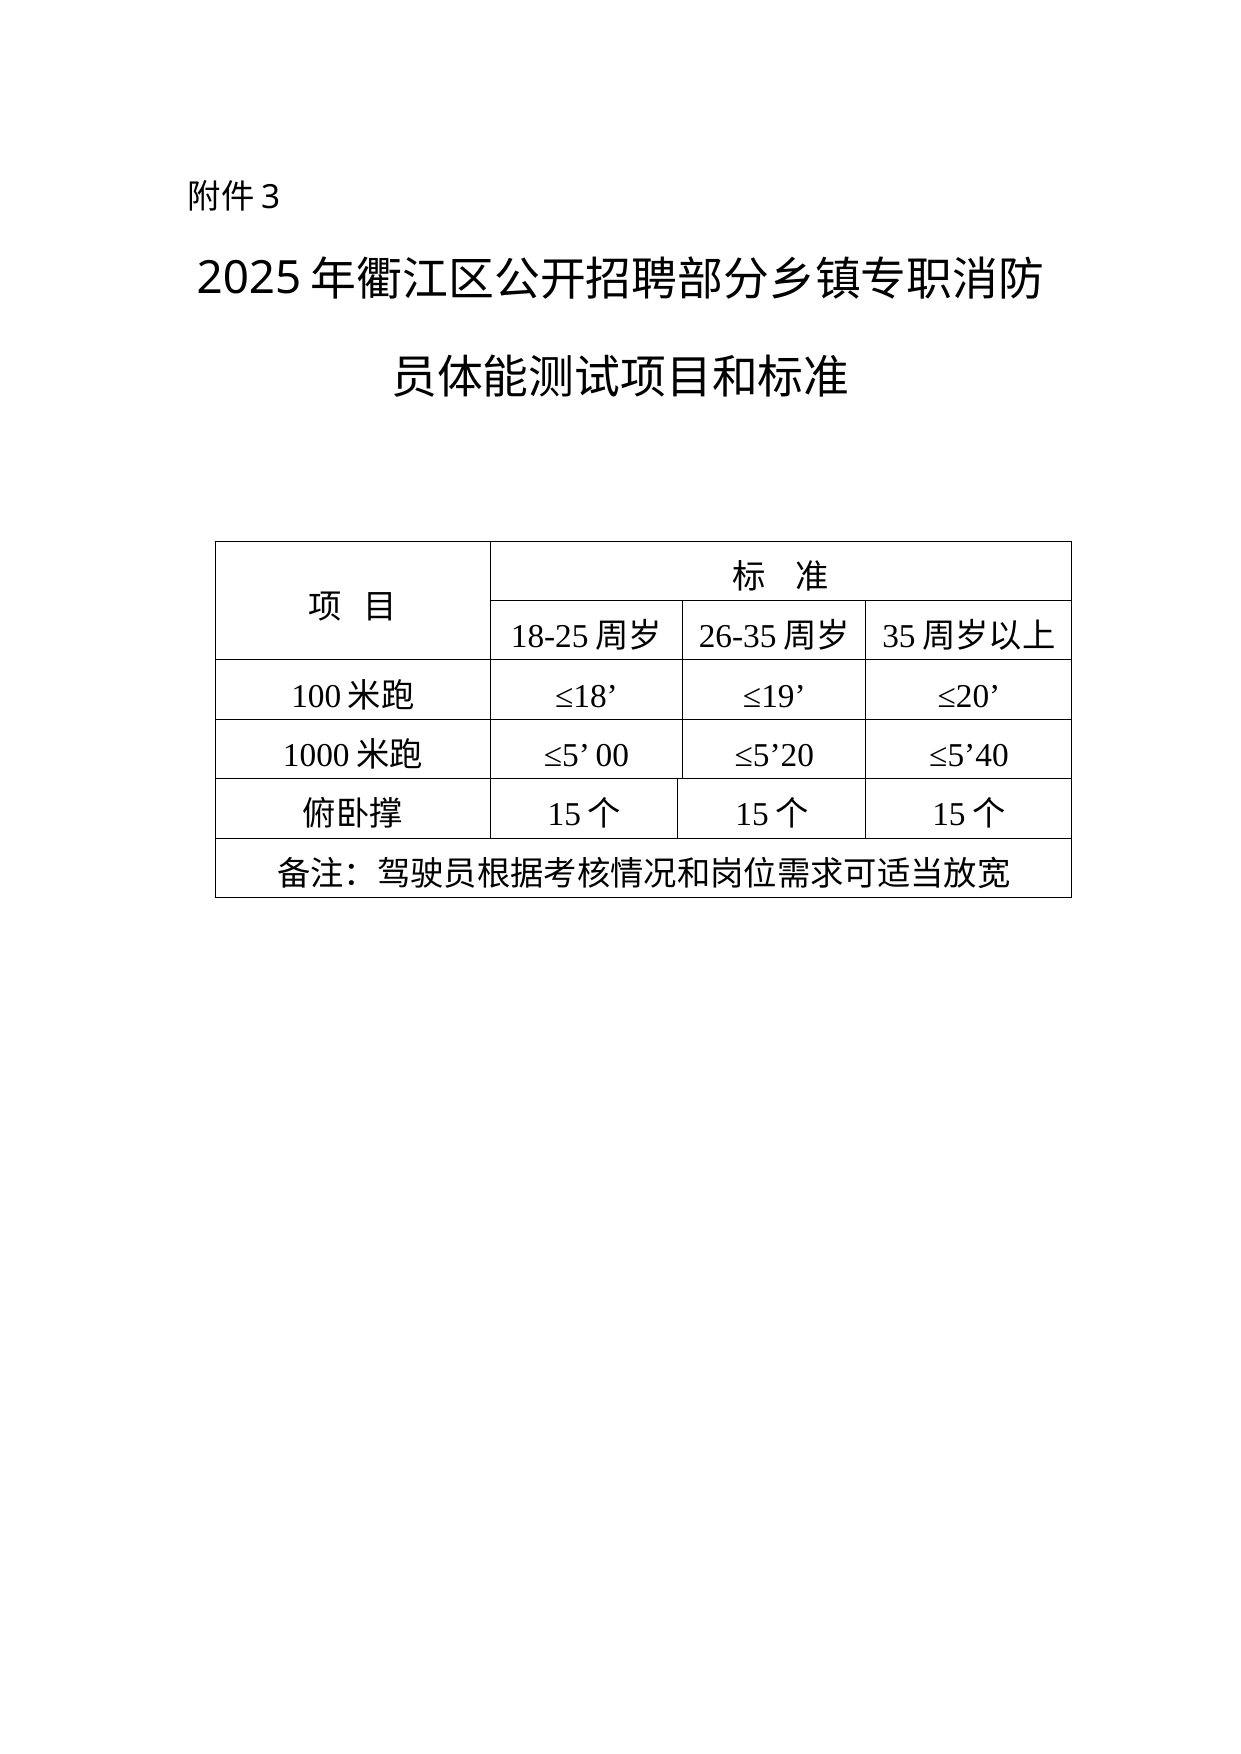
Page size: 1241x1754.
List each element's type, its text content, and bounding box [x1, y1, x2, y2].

table_cell ≤20’ [866, 660, 1071, 719]
table_cell ≤5’20 [683, 720, 865, 778]
text 2025年衢江区公开招聘部分乡镇专职消防员体能测试项目和标准 [187, 227, 1053, 422]
table_cell 100米跑 [216, 660, 490, 719]
table_cell 15个 [866, 779, 1071, 837]
table_cell 备注：驾驶员根据考核情况和岗位需求可适当放宽 [216, 839, 1071, 897]
table_cell 15个 [678, 779, 865, 837]
table_cell 18-25周岁 [491, 601, 682, 659]
table_cell 1000米跑 [216, 720, 490, 778]
table_header 项 目 [216, 542, 490, 659]
table_cell 15个 [491, 779, 677, 837]
table_cell 35周岁以上 [866, 601, 1071, 659]
table_cell ≤19’ [683, 660, 865, 719]
table_cell ≤5’ 00 [491, 720, 682, 778]
table_cell ≤5’40 [866, 720, 1071, 778]
table_cell 26-35周岁 [683, 601, 865, 659]
table_header 标 准 [491, 542, 1071, 600]
table_cell ≤18’ [491, 660, 682, 719]
text 附件3 [187, 162, 1053, 227]
table_cell 俯卧撑 [216, 779, 490, 837]
